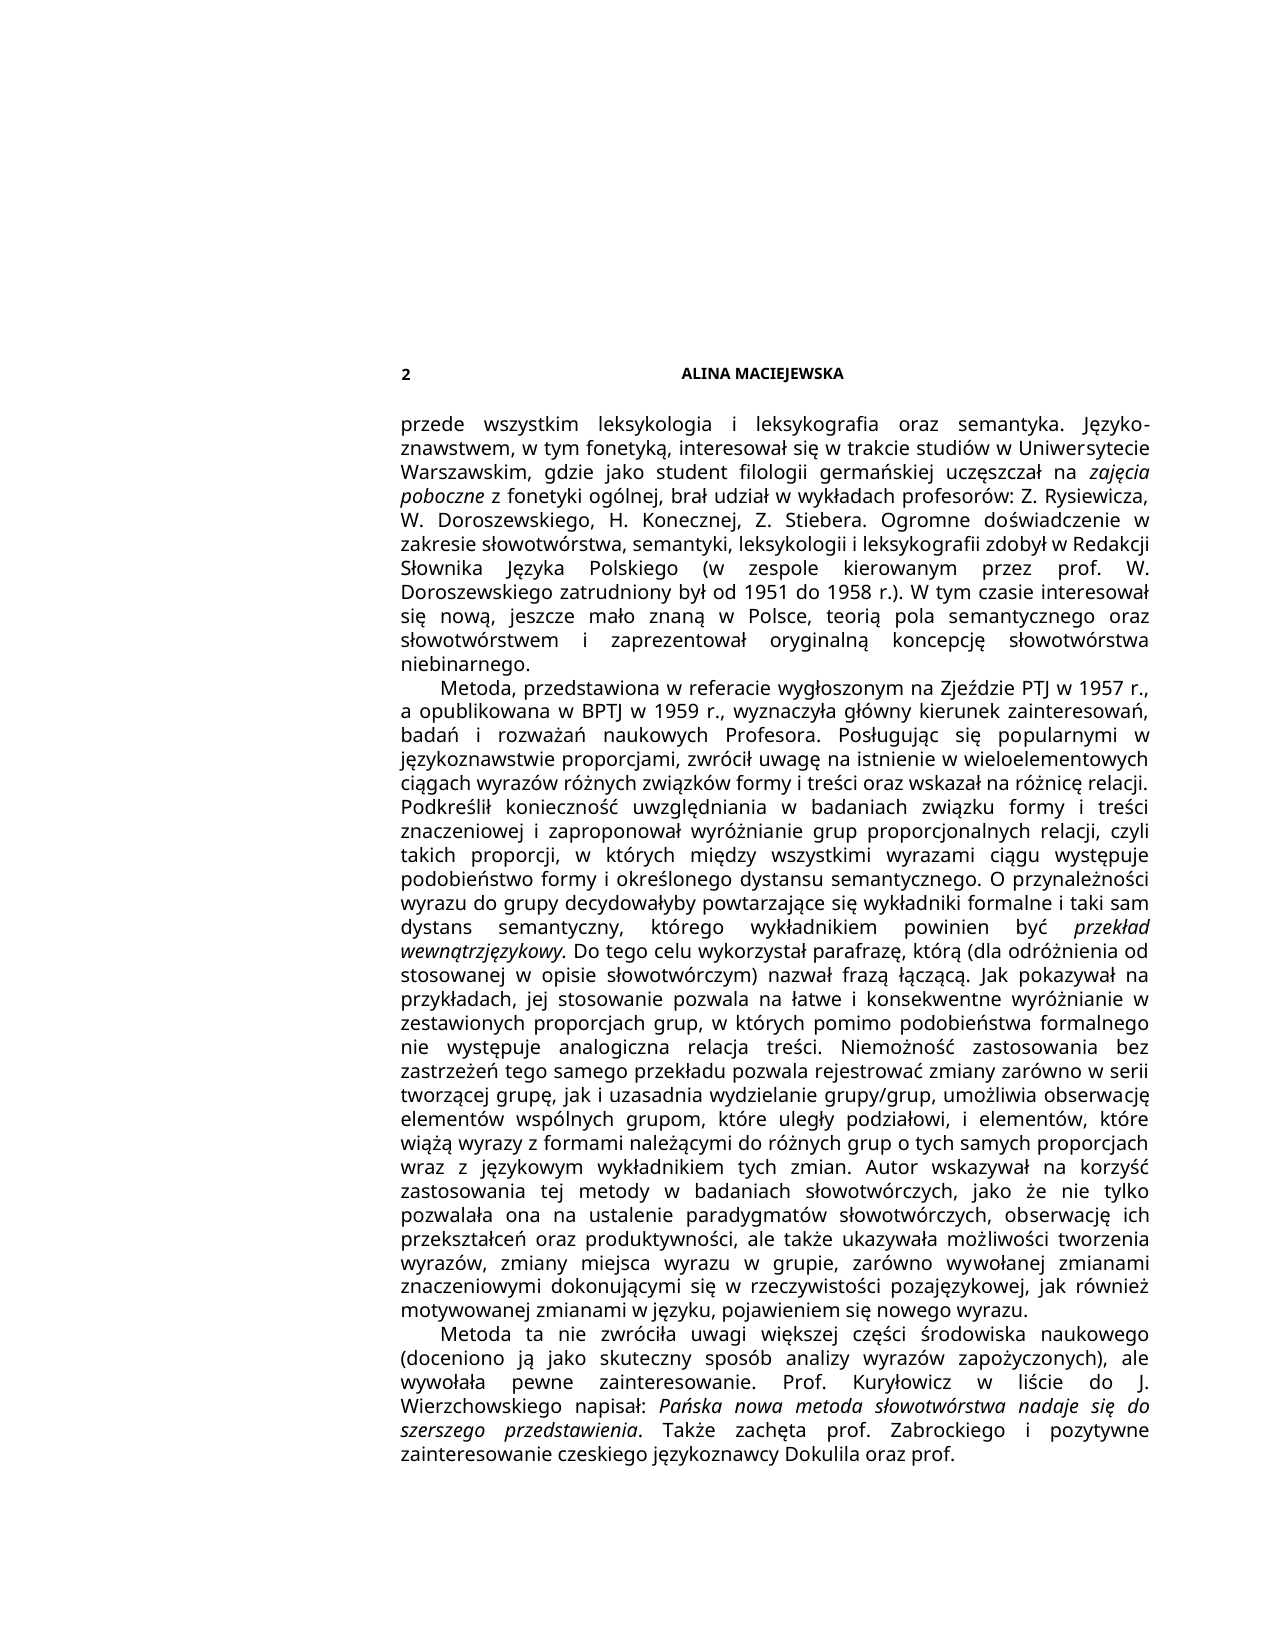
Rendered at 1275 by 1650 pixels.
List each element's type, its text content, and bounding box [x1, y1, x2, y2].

text Metoda, przedstawiona w referacie wygłoszonym na Zjeździe PTJ w 1957 r., a opublikowana w BPTJ w 1959 r., wyznaczyła główny kierunek zainteresowań, badań i rozważań naukowych Profesora. Posługując się popularnymi w językoznawstwie proporcjami, zwrócił uwagę na istnienie w wieloelementowych ciągach wyrazów różnych związków formy i treści oraz wskazał na różnicę relacji. Podkreślił konieczność uwzględniania w badaniach związku formy i treści znaczeniowej i zaproponował wyróżnianie grup proporcjonalnych relacji, czyli takich proporcji, w których między wszystkimi wyrazami ciągu występuje podobieństwo formy i określonego dystansu semantycznego. O przynależności wyrazu do grupy decydowałyby powtarzające się wykładniki formalne i taki sam dystans semantyczny, którego wykładnikiem powinien być przekład wewnątrzjęzykowy. Do tego celu wykorzystał parafrazę, którą (dla odróżnienia od stosowanej w opisie słowotwórczym) nazwał frazą łączącą. Jak pokazywał na przykładach, jej stosowanie pozwala na łatwe i konsekwentne wyróżnianie w zestawionych proporcjach grup, w których pomimo podobieństwa formalnego nie występuje analogiczna relacja treści. Niemożność zastosowania bez zastrzeżeń tego samego przekładu pozwala rejestrować zmiany zarówno w serii tworzącej grupę, jak i uzasadnia wydzielanie grupy/grup, umożliwia obserwację elementów wspólnych grupom, które uległy podziałowi, i elementów, które wiążą wyrazy z formami należącymi do różnych grup o tych samych proporcjach wraz z językowym wykładnikiem tych zmian. Autor wskazywał na korzyść zastosowania tej metody w badaniach słowotwórczych, jako że nie tylko pozwalała ona na ustalenie paradygmatów słowotwórczych, obserwację ich przekształceń oraz produktywności, ale także ukazywała możliwości tworzenia wyrazów, zmiany miejsca wyrazu w grupie, zarówno wywołanej zmianami znaczeniowymi dokonującymi się w rzeczywistości pozajęzykowej, jak również motywowanej zmianami w języku, pojawieniem się nowego wyrazu. [400, 676, 1150, 1323]
text ALINA MACIEJEWSKA [681, 367, 844, 383]
text przede wszystkim leksykologia i leksykografia oraz semantyka. Językoznawstwem, w tym fonetyką, interesował się w trakcie studiów w Uniwersytecie Warszawskim, gdzie jako student filologii germańskiej uczęszczał na zajęcia poboczne z fonetyki ogólnej, brał udział w wykładach profesorów: Z. Rysiewicza, W. Doroszewskiego, H. Konecznej, Z. Stiebera. Ogromne doświadczenie w zakresie słowotwórstwa, semantyki, leksykologii i leksykografii zdobył w Redakcji Słownika Języka Polskiego (w zespole kierowanym przez prof. W. Doroszewskiego zatrudniony był od 1951 do 1958 r.). W tym czasie interesował się nową, jeszcze mało znaną w Polsce, teorią pola semantycznego oraz słowotwórstwem i zaprezentował oryginalną koncepcję słowotwórstwa niebinarnego. [400, 412, 1150, 676]
text Metoda ta nie zwróciła uwagi większej części środowiska naukowego (doceniono ją jako skuteczny sposób analizy wyrazów zapożyczonych), ale wywołała pewne zainteresowanie. Prof. Kuryłowicz w liście do J. Wierzchowskiego napisał: Pańska nowa metoda słowotwórstwa nadaje się do szerszego przedstawienia. Także zachęta prof. Zabrockiego i pozytywne zainteresowanie czeskiego językoznawcy Dokulila oraz prof. [400, 1323, 1150, 1466]
